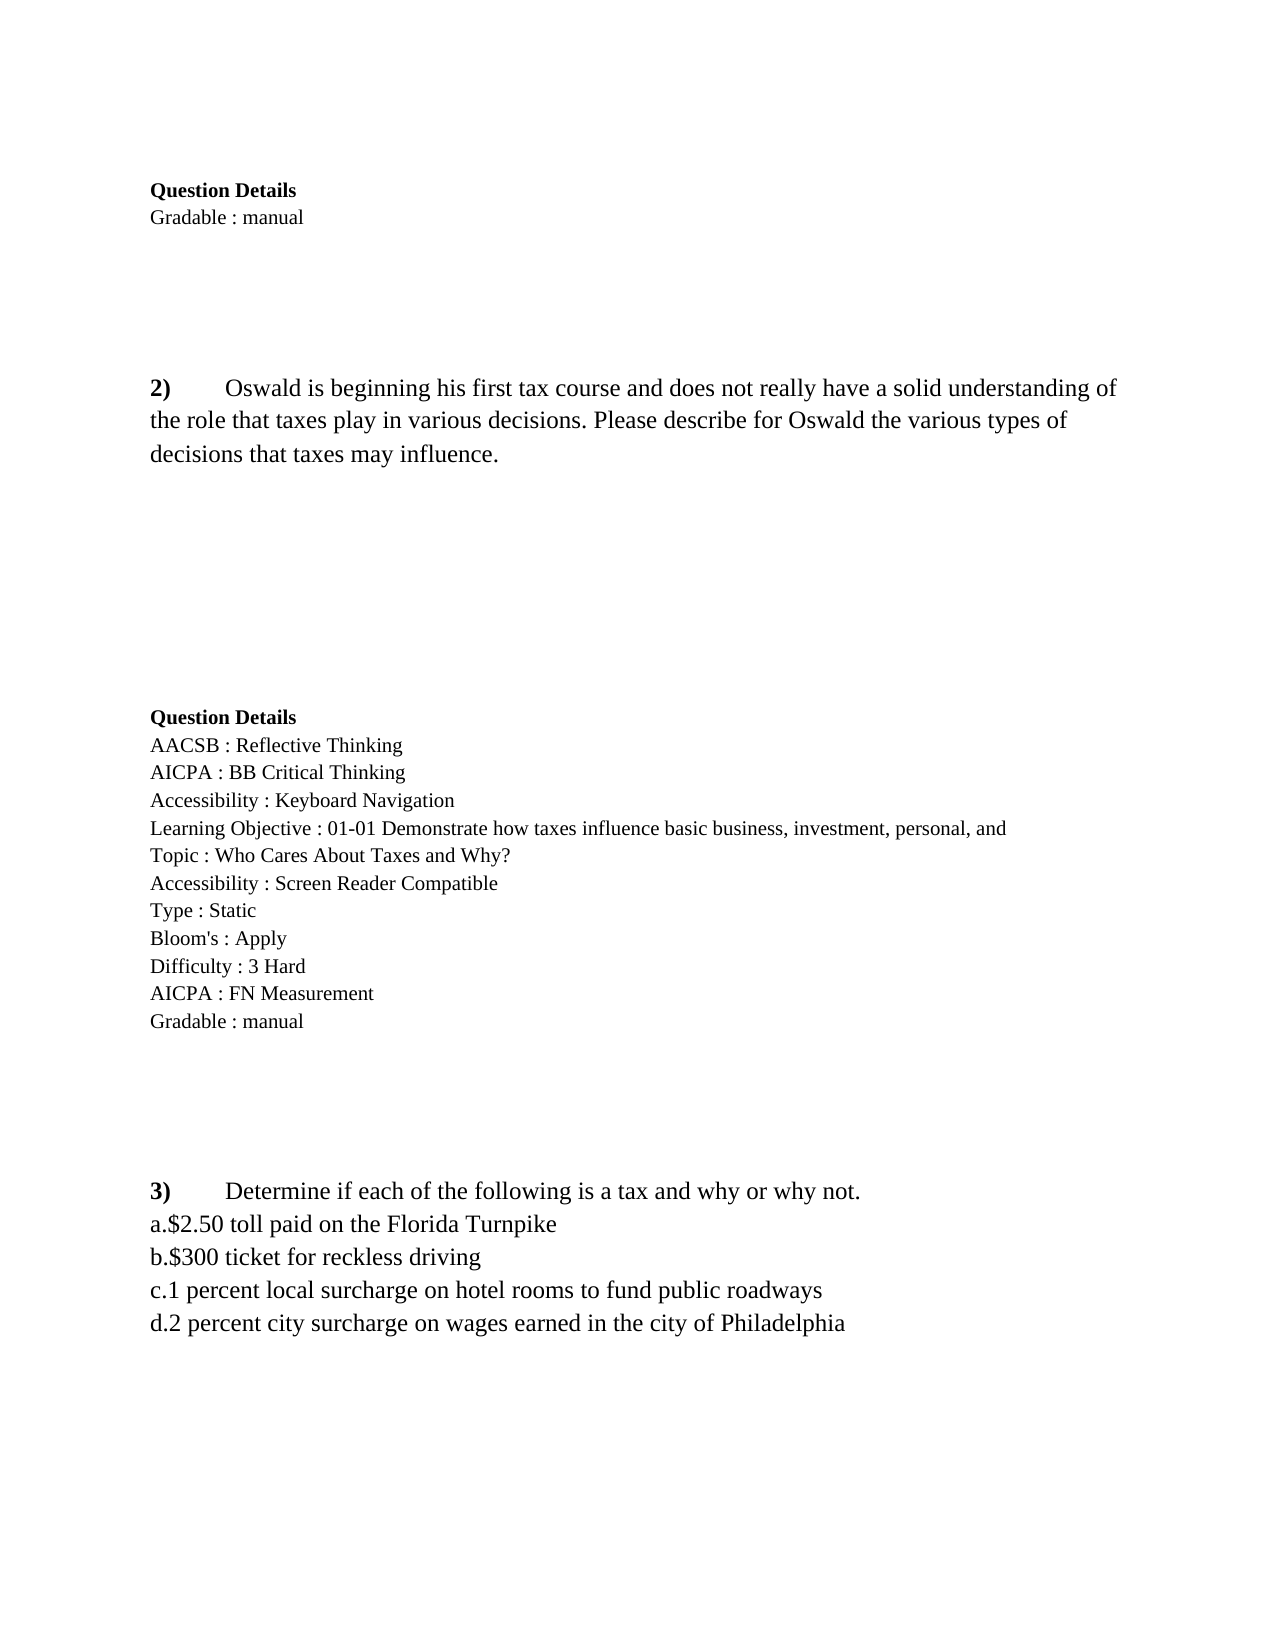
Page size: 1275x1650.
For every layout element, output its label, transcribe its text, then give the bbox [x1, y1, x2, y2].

text 3) Determine if each of the following is a tax and why or why not. a.$2.50 toll paid on the Florida Turnpike b.$300 ticket for reckless driving c.1 percent local surcharge on hotel rooms to fund public roadways d.2 percent city surcharge on wages earned in the city of Philadelphia [150, 1176, 1125, 1337]
text Question Details Gradable : manual [150, 150, 1125, 229]
text Question Details AACSB : Reflective Thinking AICPA : BB Critical Thinking Accessibility : Keyboard Navigation Learning Objective : 01-01 Demonstrate how taxes influence basic business, investment, personal, and Topic : Who Cares About Taxes and Why? Accessibility : Screen Reader Compatible Type : Static Bloom's : Apply Difficulty : 3 Hard AICPA : FN Measurement Gradable : manual [150, 677, 1125, 1033]
text 2) Oswald is beginning his first tax course and does not really have a solid understanding of the role that taxes play in various decisions. Please describe for Oswald the various types of decisions that taxes may influence. [150, 373, 1125, 467]
